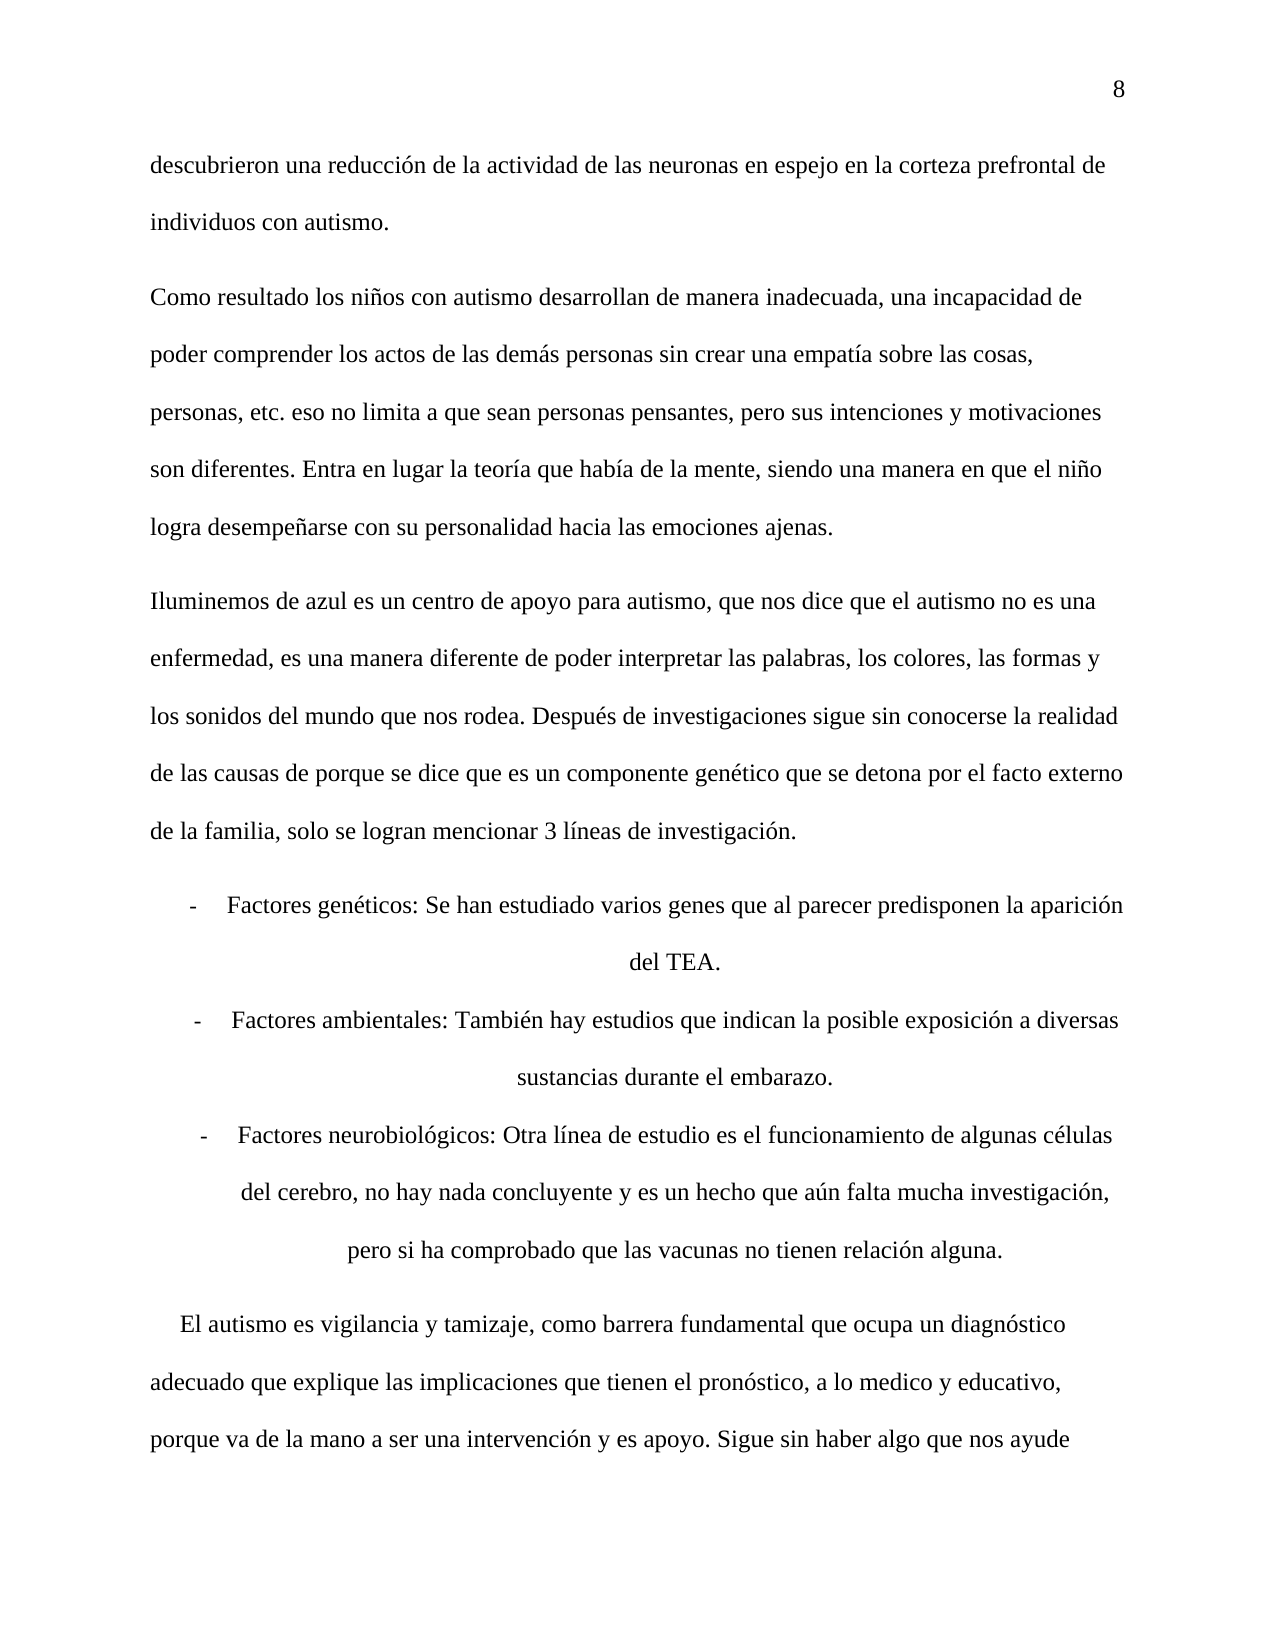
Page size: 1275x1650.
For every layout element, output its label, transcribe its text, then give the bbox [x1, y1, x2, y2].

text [150, 150, 1125, 236]
text Iluminemos de azul es un centro de apoyo para autismo, que nos dice que el autismo no es una enfermedad, es una manera diferente de poder interpretar las palabras, los colores, las formas y los sonidos del mundo que nos rodea. Después de investigaciones sigue sin conocerse la realidad de las causas de porque se dice que es un componente genético que se detona por el facto externo de la familia, solo se logran mencionar 3 líneas de investigación. [150, 586, 1125, 844]
list Factores neurobiológicos: Otra línea de estudio es el funcionamiento de algunas células del cerebro, no hay nada concluyente y es un hecho que aún falta mucha investigación, pero si ha comprobado que las vacunas no tienen relación alguna. [187, 1120, 1125, 1264]
list Factores ambientales: También hay estudios que indican la posible exposición a diversas sustancias durante el embarazo. [187, 1005, 1125, 1091]
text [150, 1309, 1125, 1453]
list Factores genéticos: Se han estudiado varios genes que al parecer predisponen la aparición del TEA. [187, 890, 1125, 976]
text Como resultado los niños con autismo desarrollan de manera inadecuada, una incapacidad de poder comprender los actos de las demás personas sin crear una empatía sobre las cosas, personas, etc. eso no limita a que sean personas pensantes, pero sus intenciones y motivaciones son diferentes. Entra en lugar la teoría que había de la mente, siendo una manera en que el niño logra desempeñarse con su personalidad hacia las emociones ajenas. [150, 282, 1125, 540]
